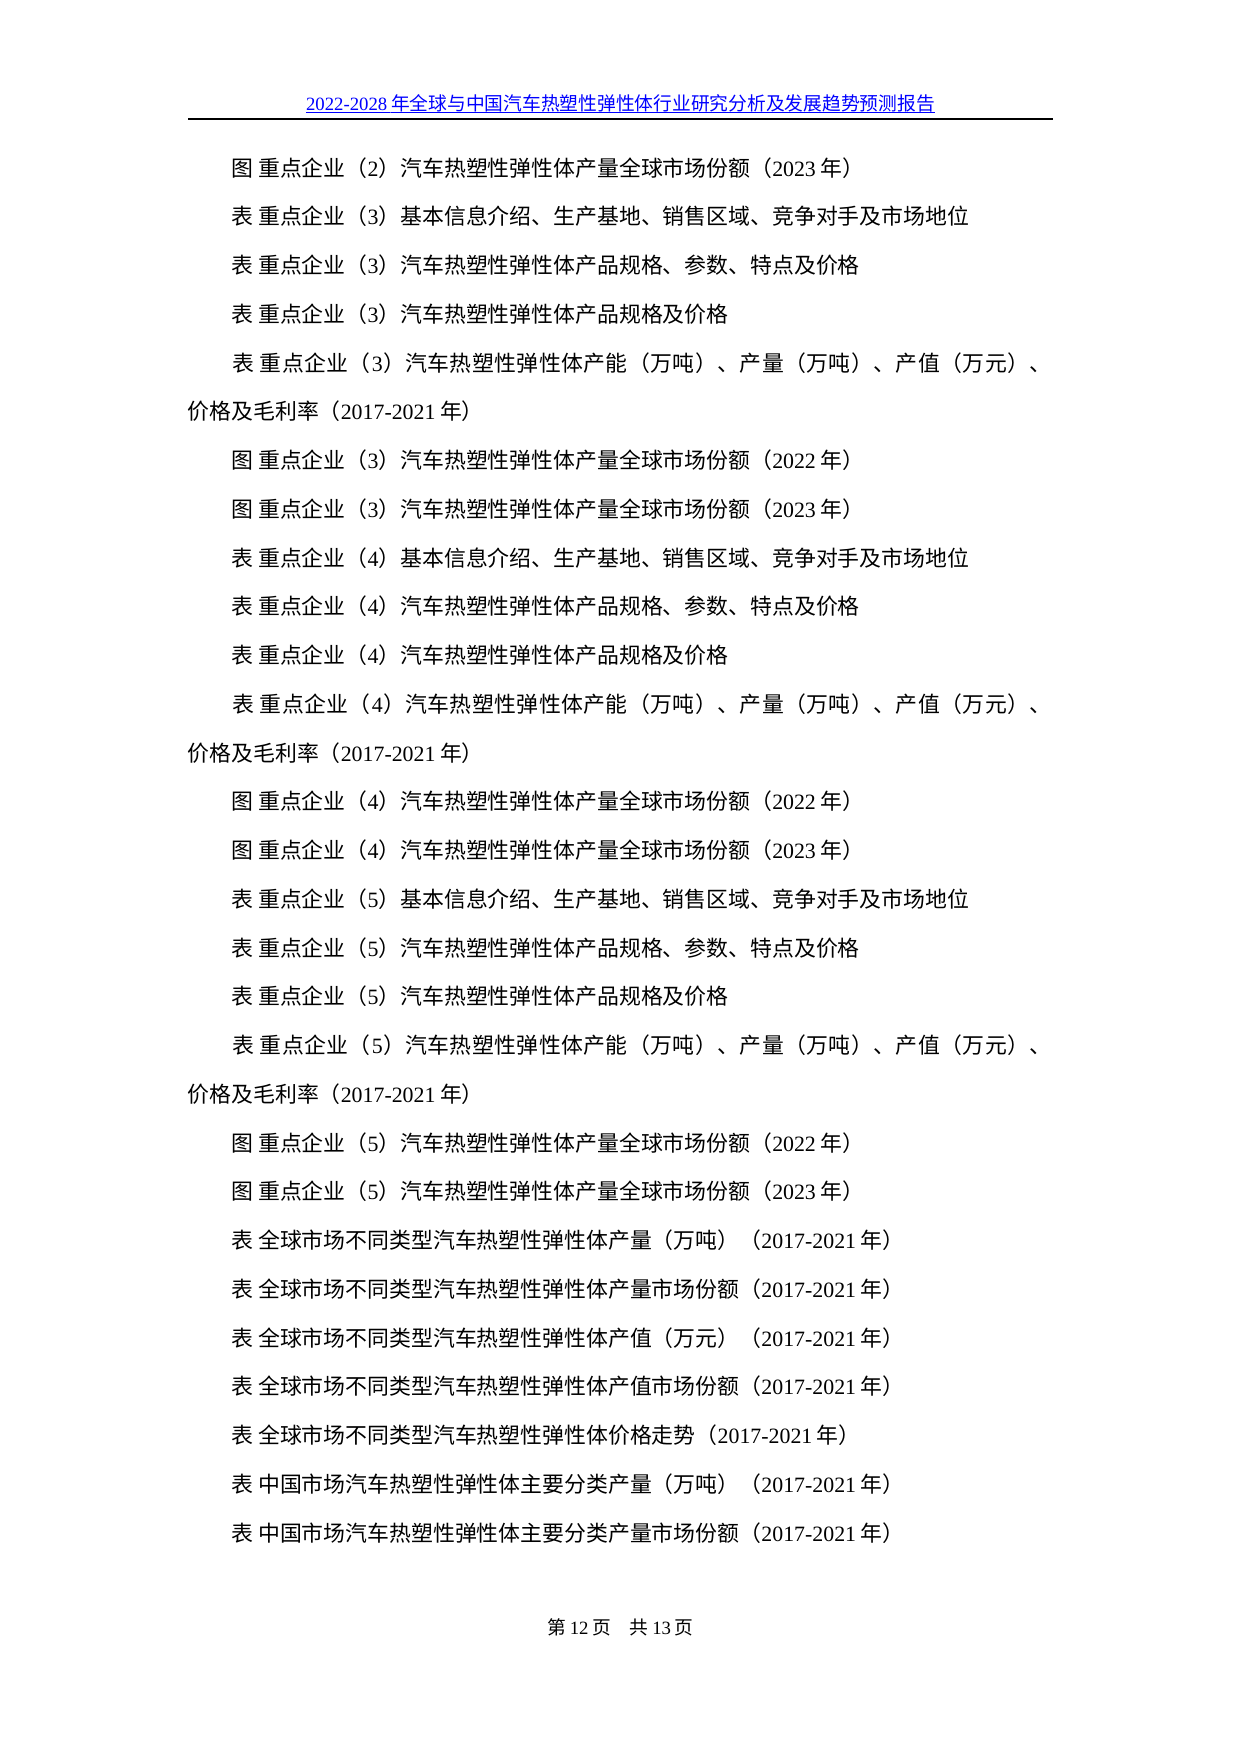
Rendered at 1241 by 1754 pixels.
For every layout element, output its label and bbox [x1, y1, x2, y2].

text [187, 150, 1053, 1548]
